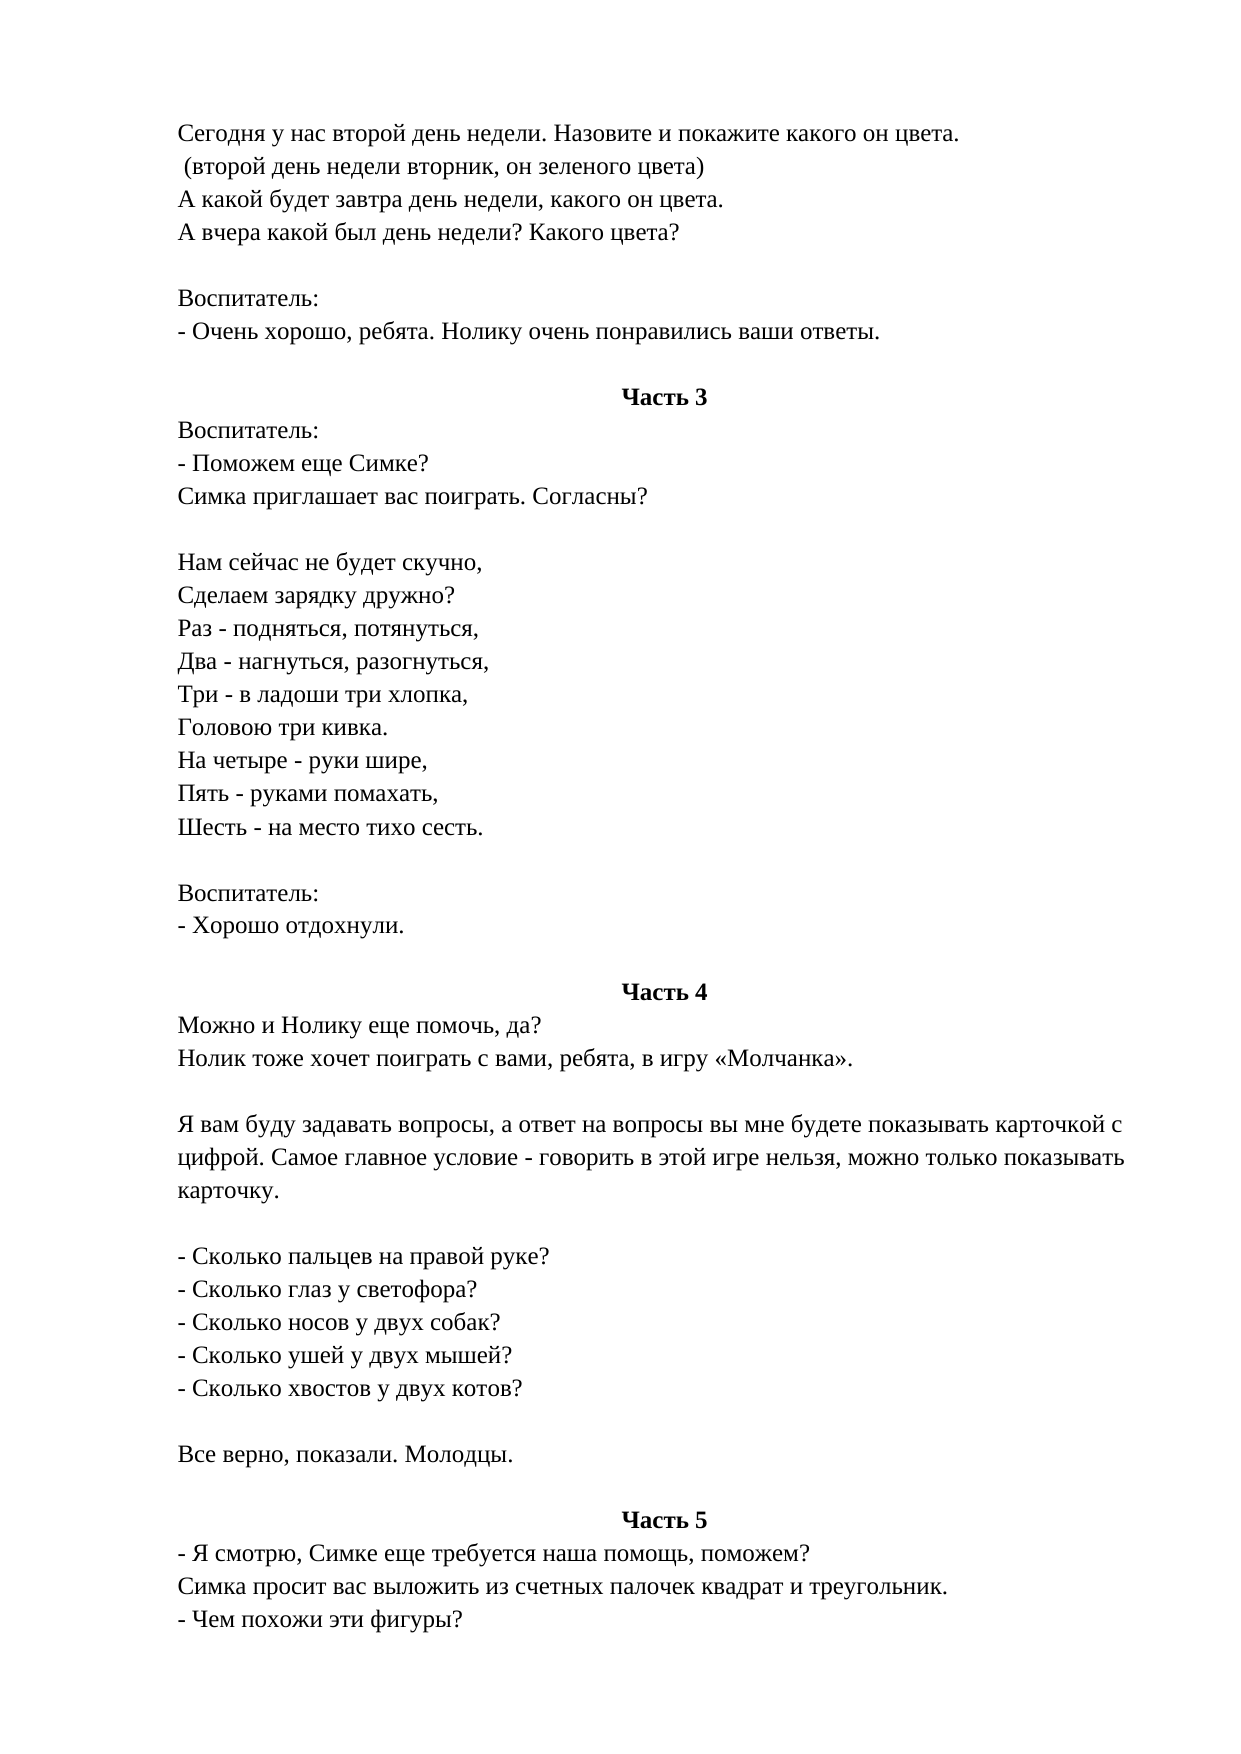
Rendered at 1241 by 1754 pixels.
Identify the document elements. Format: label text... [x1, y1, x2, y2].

text - Очень хорошо, ребята. Нолику очень понравились ваши ответы. [177, 316, 1152, 345]
text - Сколько ушей у двух мышей? [177, 1340, 1152, 1369]
text - Поможем еще Симке? [177, 448, 1152, 477]
text Я вам буду задавать вопросы, а ответ на вопросы вы мне будете показывать карточкой с цифрой. Самое главное условие - говорить в этой игре нельзя, можно только показывать карточку. [177, 1109, 1152, 1203]
text Часть 4 [177, 977, 1152, 1005]
text - Чем похожи эти фигуры? [177, 1604, 1152, 1633]
text А вчера какой был день недели? Какого цвета? [177, 217, 1152, 246]
text Воспитатель: [177, 415, 1152, 444]
text Все верно, показали. Молодцы. [177, 1439, 1152, 1468]
text Нам сейчас не будет скучно, [177, 547, 1152, 576]
text Сделаем зарядку дружно? [177, 580, 1152, 609]
text - Сколько носов у двух собак? [177, 1307, 1152, 1336]
text - Сколько пальцев на правой руке? [177, 1241, 1152, 1269]
text Часть 3 [177, 382, 1152, 411]
text Симка приглашает вас поиграть. Согласны? [177, 481, 1152, 510]
text (второй день недели вторник, он зеленого цвета) [177, 151, 1152, 180]
text Нолик тоже хочет поиграть с вами, ребята, в игру «Молчанка». [177, 1043, 1152, 1071]
text - Сколько глаз у светофора? [177, 1274, 1152, 1303]
text А какой будет завтра день недели, какого он цвета. [177, 184, 1152, 213]
text Воспитатель: [177, 283, 1152, 312]
text Раз - подняться, потянуться, Два - нагнуться, разогнуться, Три - в ладоши три хлопка, Головою три кивка. На четыре - руки шире, Пять - руками помахать, Шесть - на место тихо сесть. [177, 613, 1152, 840]
text - Хорошо отдохнули. [177, 911, 1152, 939]
text Сегодня у нас второй день недели. Назовите и покажите какого он цвета. [177, 118, 1152, 147]
text Симка просит вас выложить из счетных палочек квадрат и треугольник. [177, 1571, 1152, 1600]
text - Сколько хвостов у двух котов? [177, 1373, 1152, 1402]
text - Я смотрю, Симке еще требуется наша помощь, поможем? [177, 1538, 1152, 1567]
text Часть 5 [177, 1505, 1152, 1534]
text Можно и Нолику еще помочь, да? [177, 1010, 1152, 1038]
text Воспитатель: [177, 878, 1152, 906]
